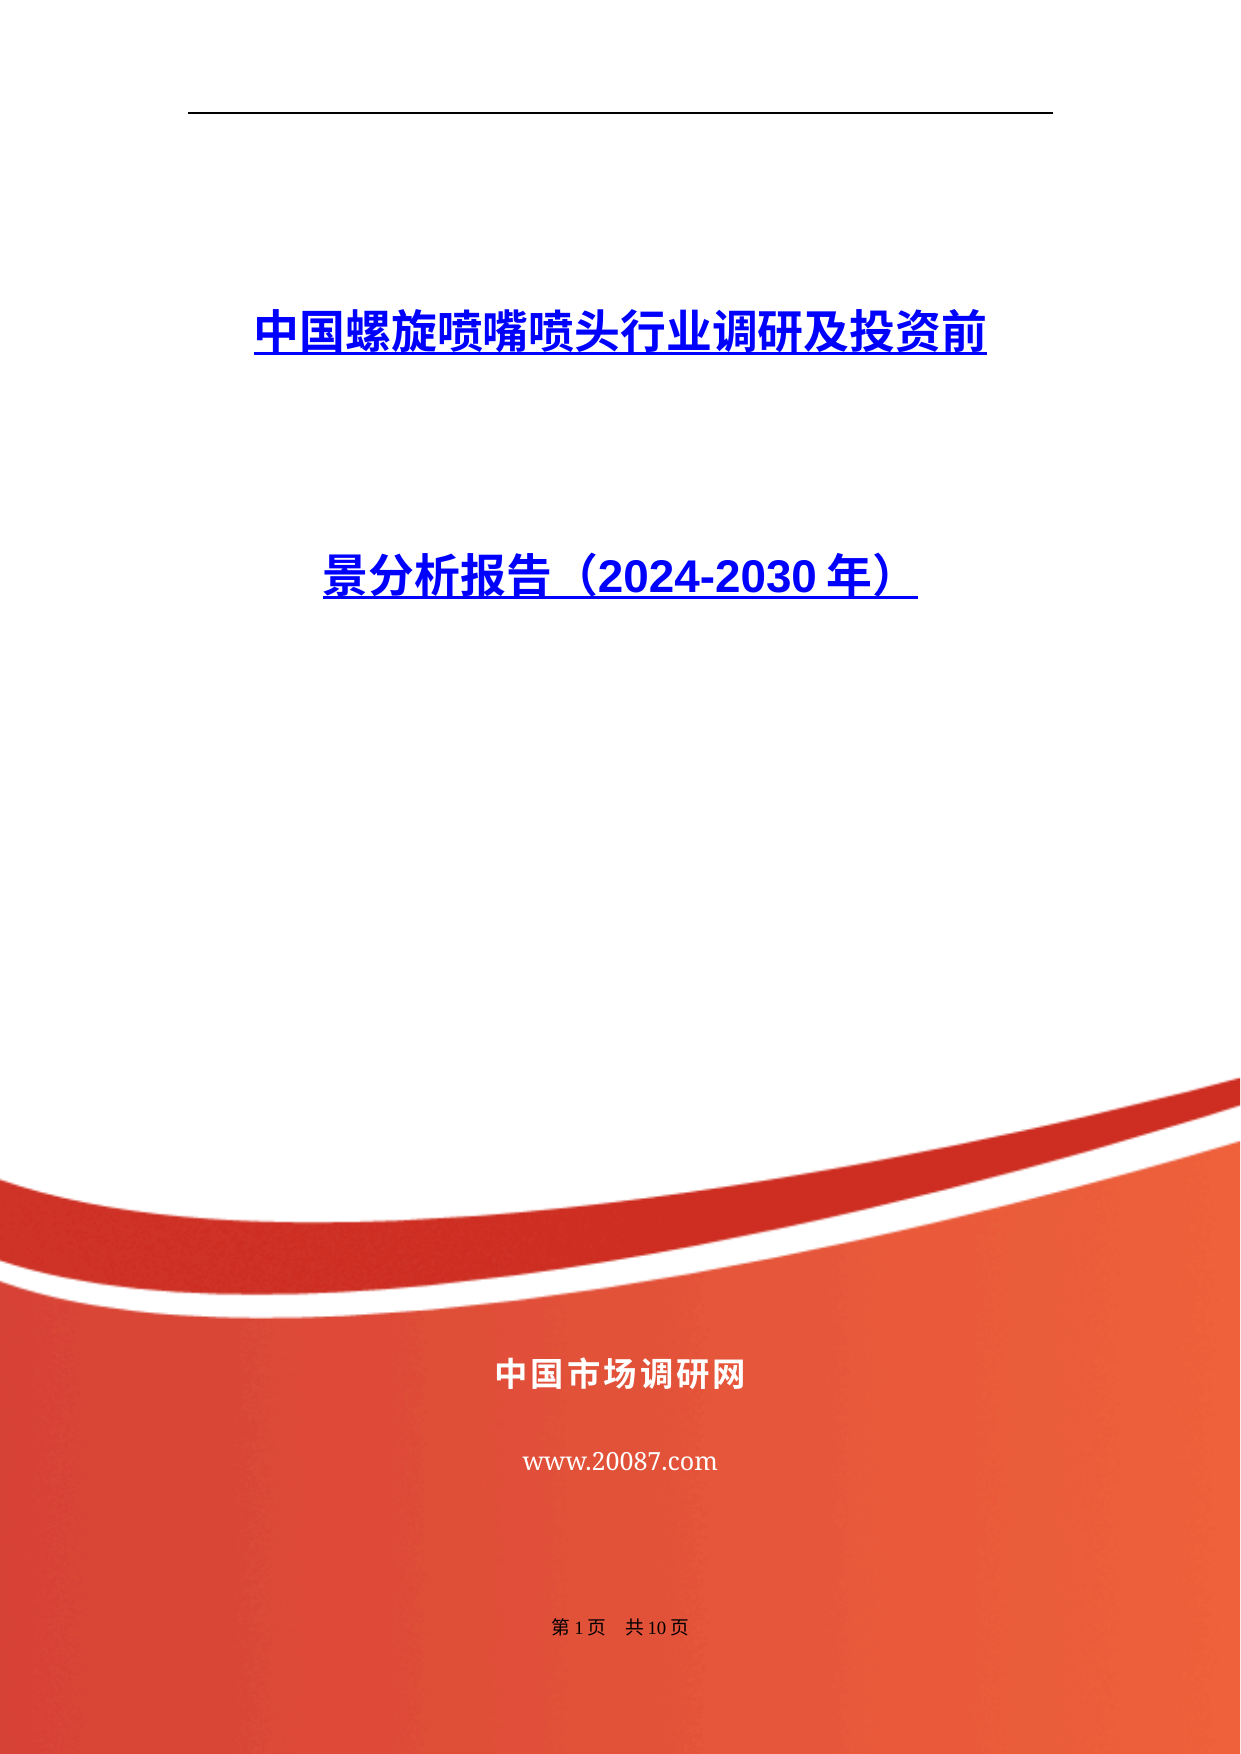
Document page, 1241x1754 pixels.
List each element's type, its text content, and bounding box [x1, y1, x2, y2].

picture [0, 1006, 1241, 1754]
text www.20087.com [187, 1428, 1053, 1493]
subtitle 中国市场调研网 [187, 1339, 1053, 1404]
table_header 中国螺旋喷嘴喷头行业调研及投资前景分析报告（2024-2030年） [188, 207, 1053, 773]
